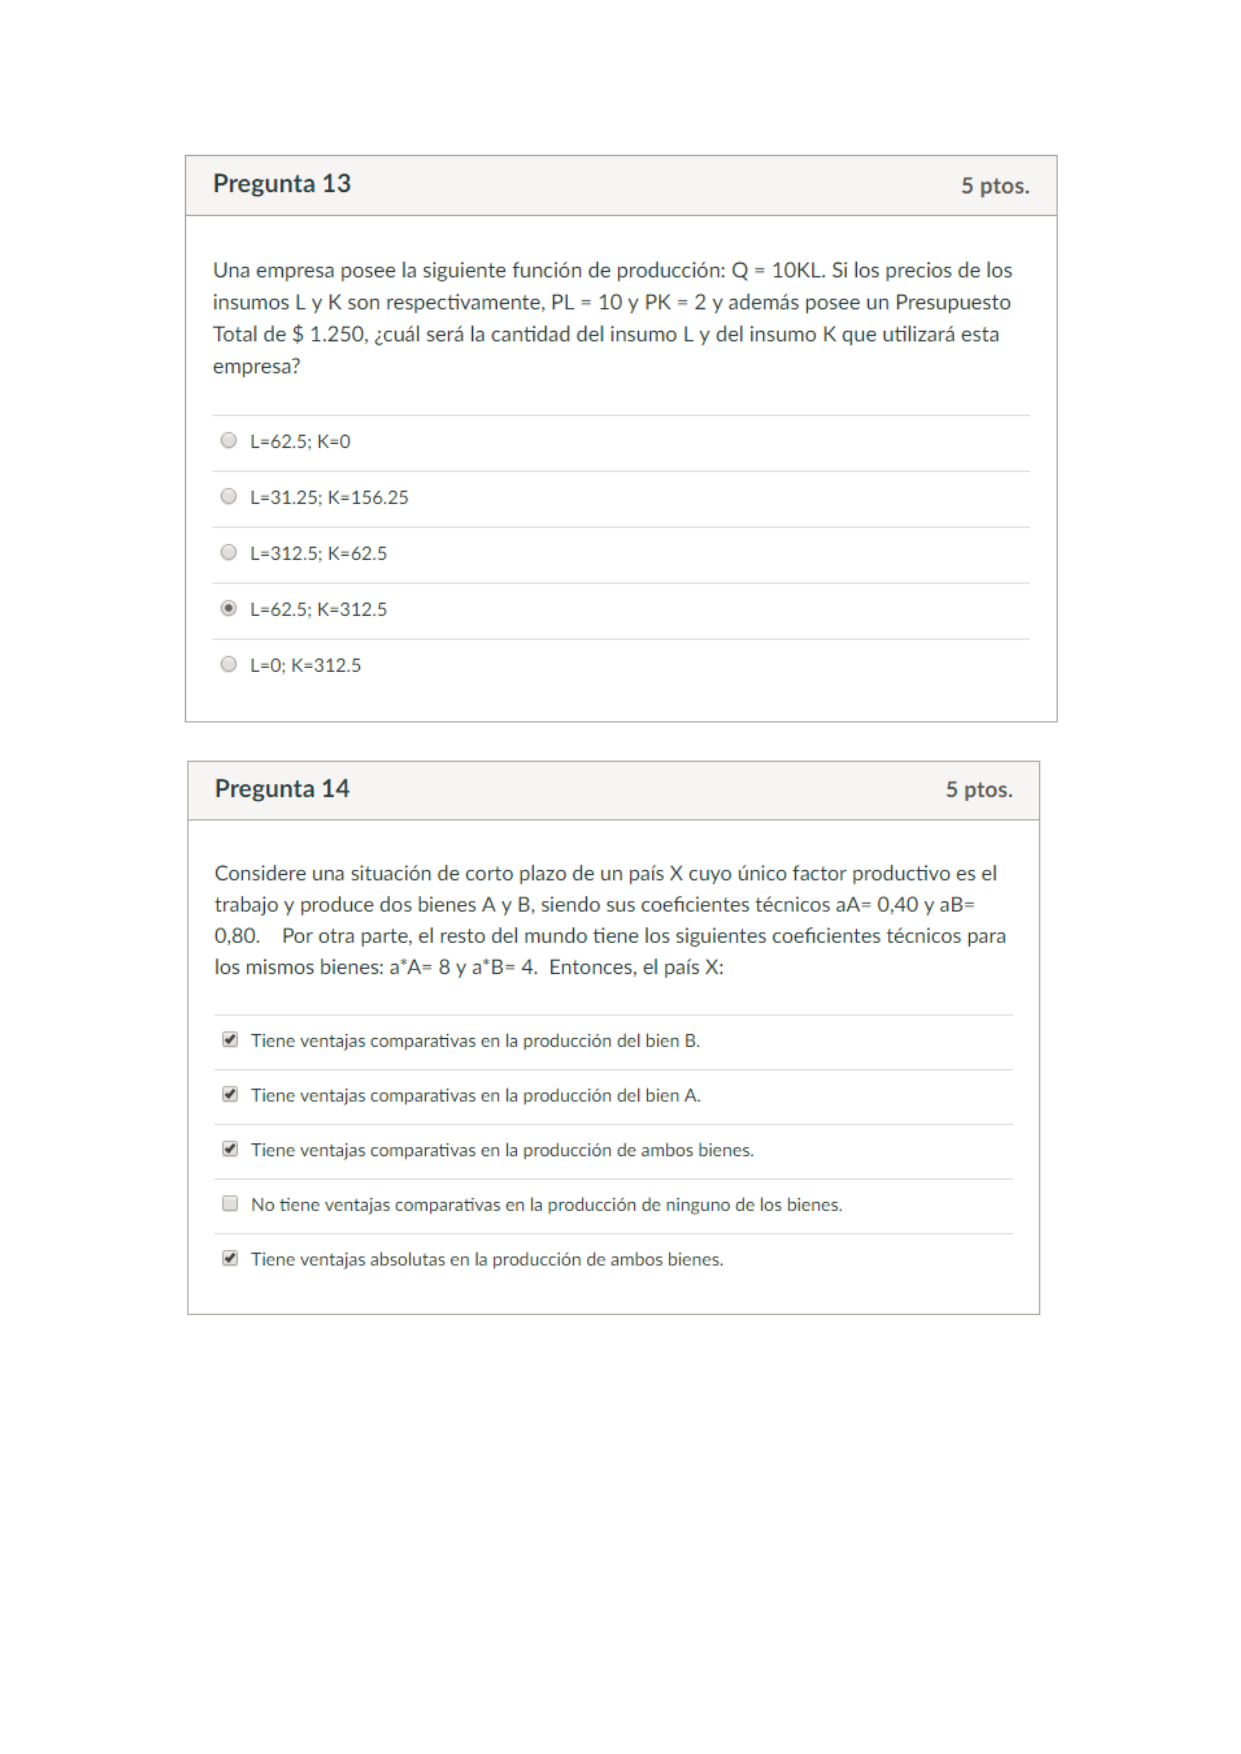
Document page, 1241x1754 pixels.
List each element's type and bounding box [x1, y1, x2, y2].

picture [177, 147, 1062, 736]
picture [177, 753, 1056, 1323]
